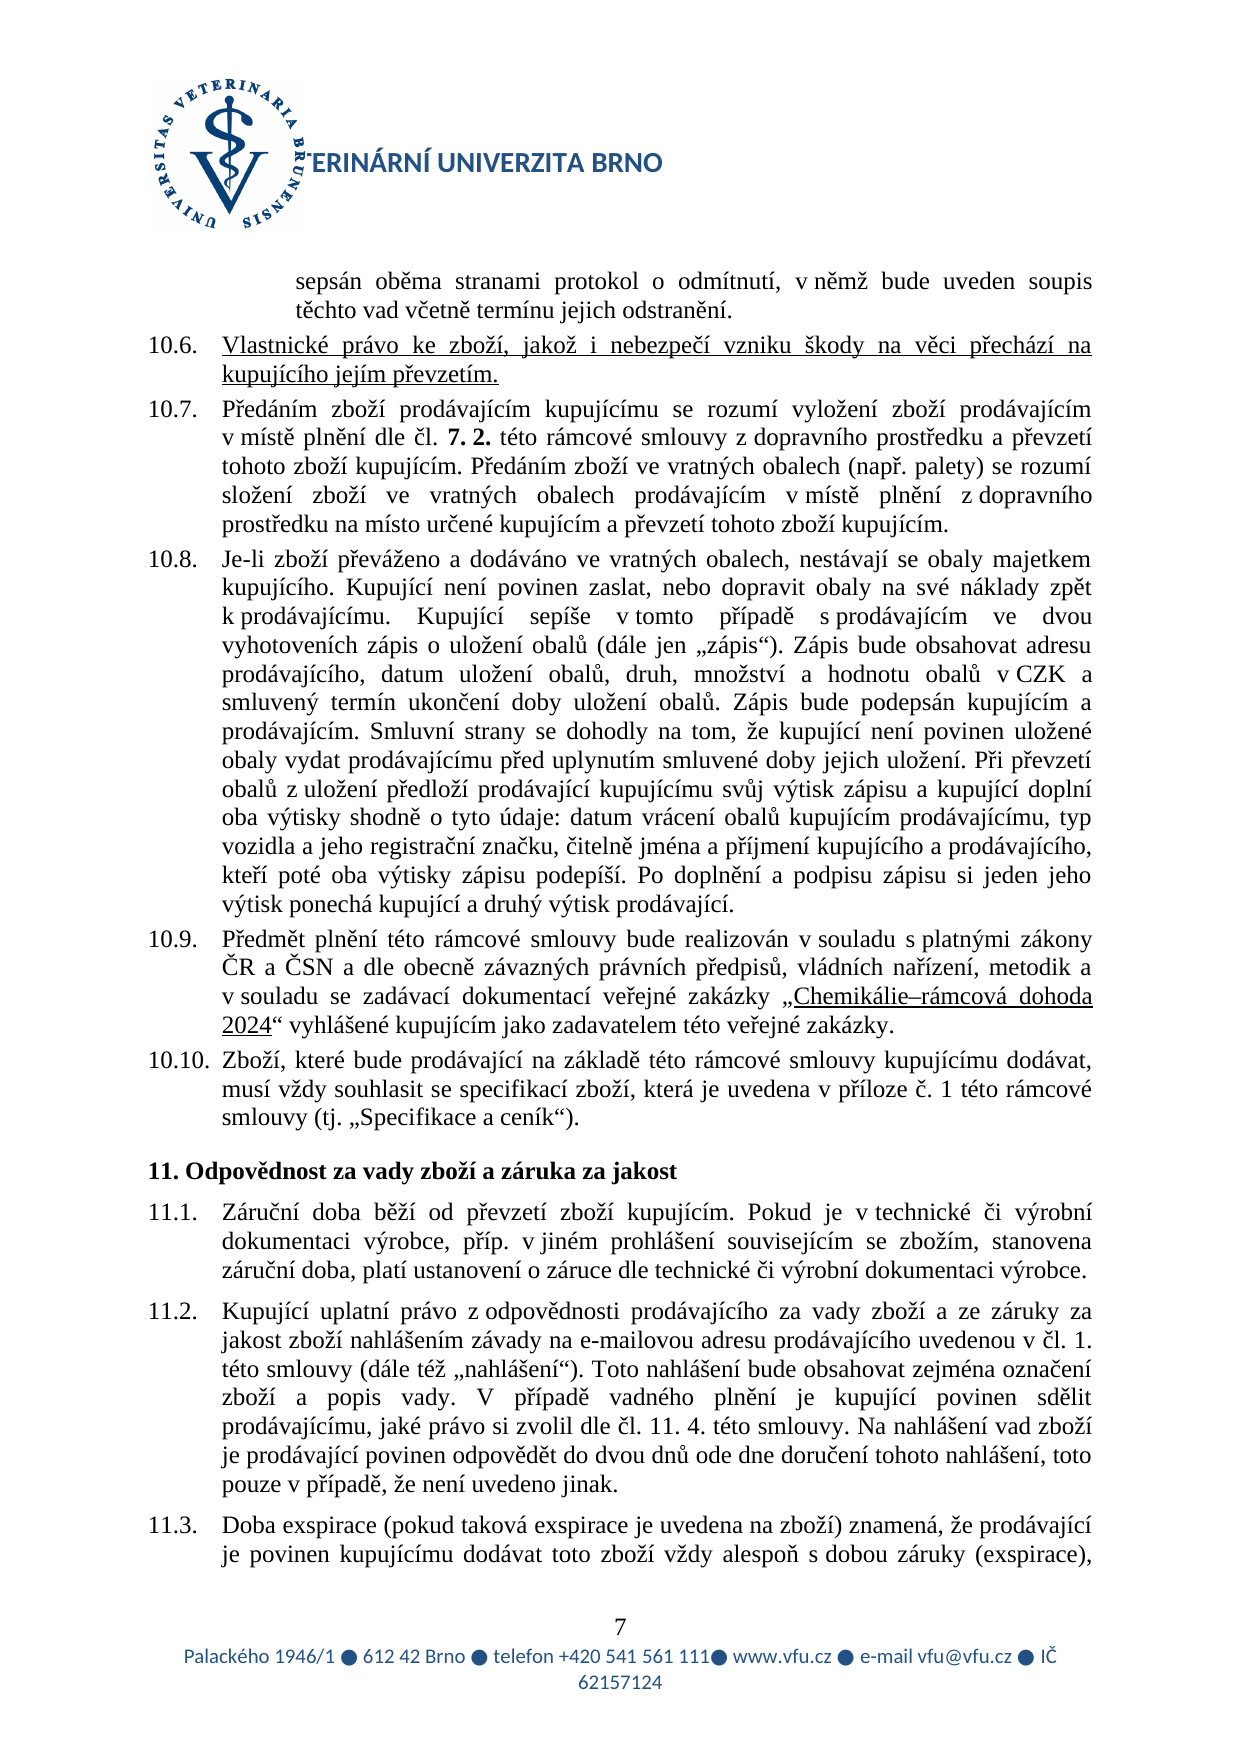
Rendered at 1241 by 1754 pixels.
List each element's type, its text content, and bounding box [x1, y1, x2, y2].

picture [147, 74, 307, 231]
list Předáním zboží prodávajícím kupujícímu se rozumí vyložení zboží prodávajícím v místě plnění dle čl. 7. 2. této rámcové smlouvy z dopravního prostředku a převzetí tohoto zboží kupujícím. Předáním zboží ve vratných obalech (např. palety) se rozumí složení zboží ve vratných obalech prodávajícím v místě plnění z dopravního prostředku na místo určené kupujícím a převzetí tohoto zboží kupujícím. [148, 394, 1092, 537]
list Kupující uplatní právo z odpovědnosti prodávajícího za vady zboží a ze záruky za jakost zboží nahlášením závady na e-mailovou adresu prodávajícího uvedenou v čl. 1. této smlouvy (dále též „nahlášení“). Toto nahlášení bude obsahovat zejména označení zboží a popis vady. V případě vadného plnění je kupující povinen sdělit prodávajícímu, jaké právo si zvolil dle čl. 11. 4. této smlouvy. Na nahlášení vad zboží je prodávající povinen odpovědět do dvou dnů ode dne doručení tohoto nahlášení, toto pouze v případě, že není uvedeno jinak. [148, 1296, 1092, 1497]
list Předmět plnění této rámcové smlouvy bude realizován v souladu s platnými zákony ČR a ČSN a dle obecně závazných právních předpisů, vládních nařízení, metodik a v souladu se zadávací dokumentací veřejné zakázky „Chemikálie–rámcová dohoda 2024“ vyhlášené kupujícím jako zadavatelem této veřejné zakázky. [148, 924, 1092, 1039]
list Odpovědnost za vady zboží a záruka za jakost [148, 1156, 1092, 1185]
list Záruční doba běží od převzetí zboží kupujícím. Pokud je v technické či výrobní dokumentaci výrobce, příp. v jiném prohlášení souvisejícím se zbožím, stanovena záruční doba, platí ustanovení o záruce dle technické či výrobní dokumentaci výrobce. [148, 1197, 1092, 1284]
list Je-li zboží převáženo a dodáváno ve vratných obalech, nestávají se obaly majetkem kupujícího. Kupující není povinen zaslat, nebo dopravit obaly na své náklady zpět k prodávajícímu. Kupující sepíše v tomto případě s prodávajícím ve dvou vyhotoveních zápis o uložení obalů (dále jen „zápis“). Zápis bude obsahovat adresu prodávajícího, datum uložení obalů, druh, množství a hodnotu obalů v CZK a smluvený termín ukončení doby uložení obalů. Zápis bude podepsán kupujícím a prodávajícím. Smluvní strany se dohodly na tom, že kupující není povinen uložené obaly vydat prodávajícímu před uplynutím smluvené doby jejich uložení. Při převzetí obalů z uložení předloží prodávající kupujícímu svůj výtisk zápisu a kupující doplní oba výtisky shodně o tyto údaje: datum vrácení obalů kupujícím prodávajícímu, typ vozidla a jeho registrační značku, čitelně jména a příjmení kupujícího a prodávajícího, kteří poté oba výtisky zápisu podepíší. Po doplnění a podpisu zápisu si jeden jeho výtisk ponechá kupující a druhý výtisk prodávající. [148, 544, 1092, 917]
list Vlastnické právo ke zboží, jakož i nebezpečí vzniku škody na věci přechází na kupujícího jejím převzetím. [148, 330, 1092, 387]
list Zboží, které bude prodávající na základě této rámcové smlouvy kupujícímu dodávat, musí vždy souhlasit se specifikací zboží, která je uvedena v příloze č. 1 této rámcové smlouvy (tj. „Specifikace a ceník“). [148, 1045, 1092, 1131]
